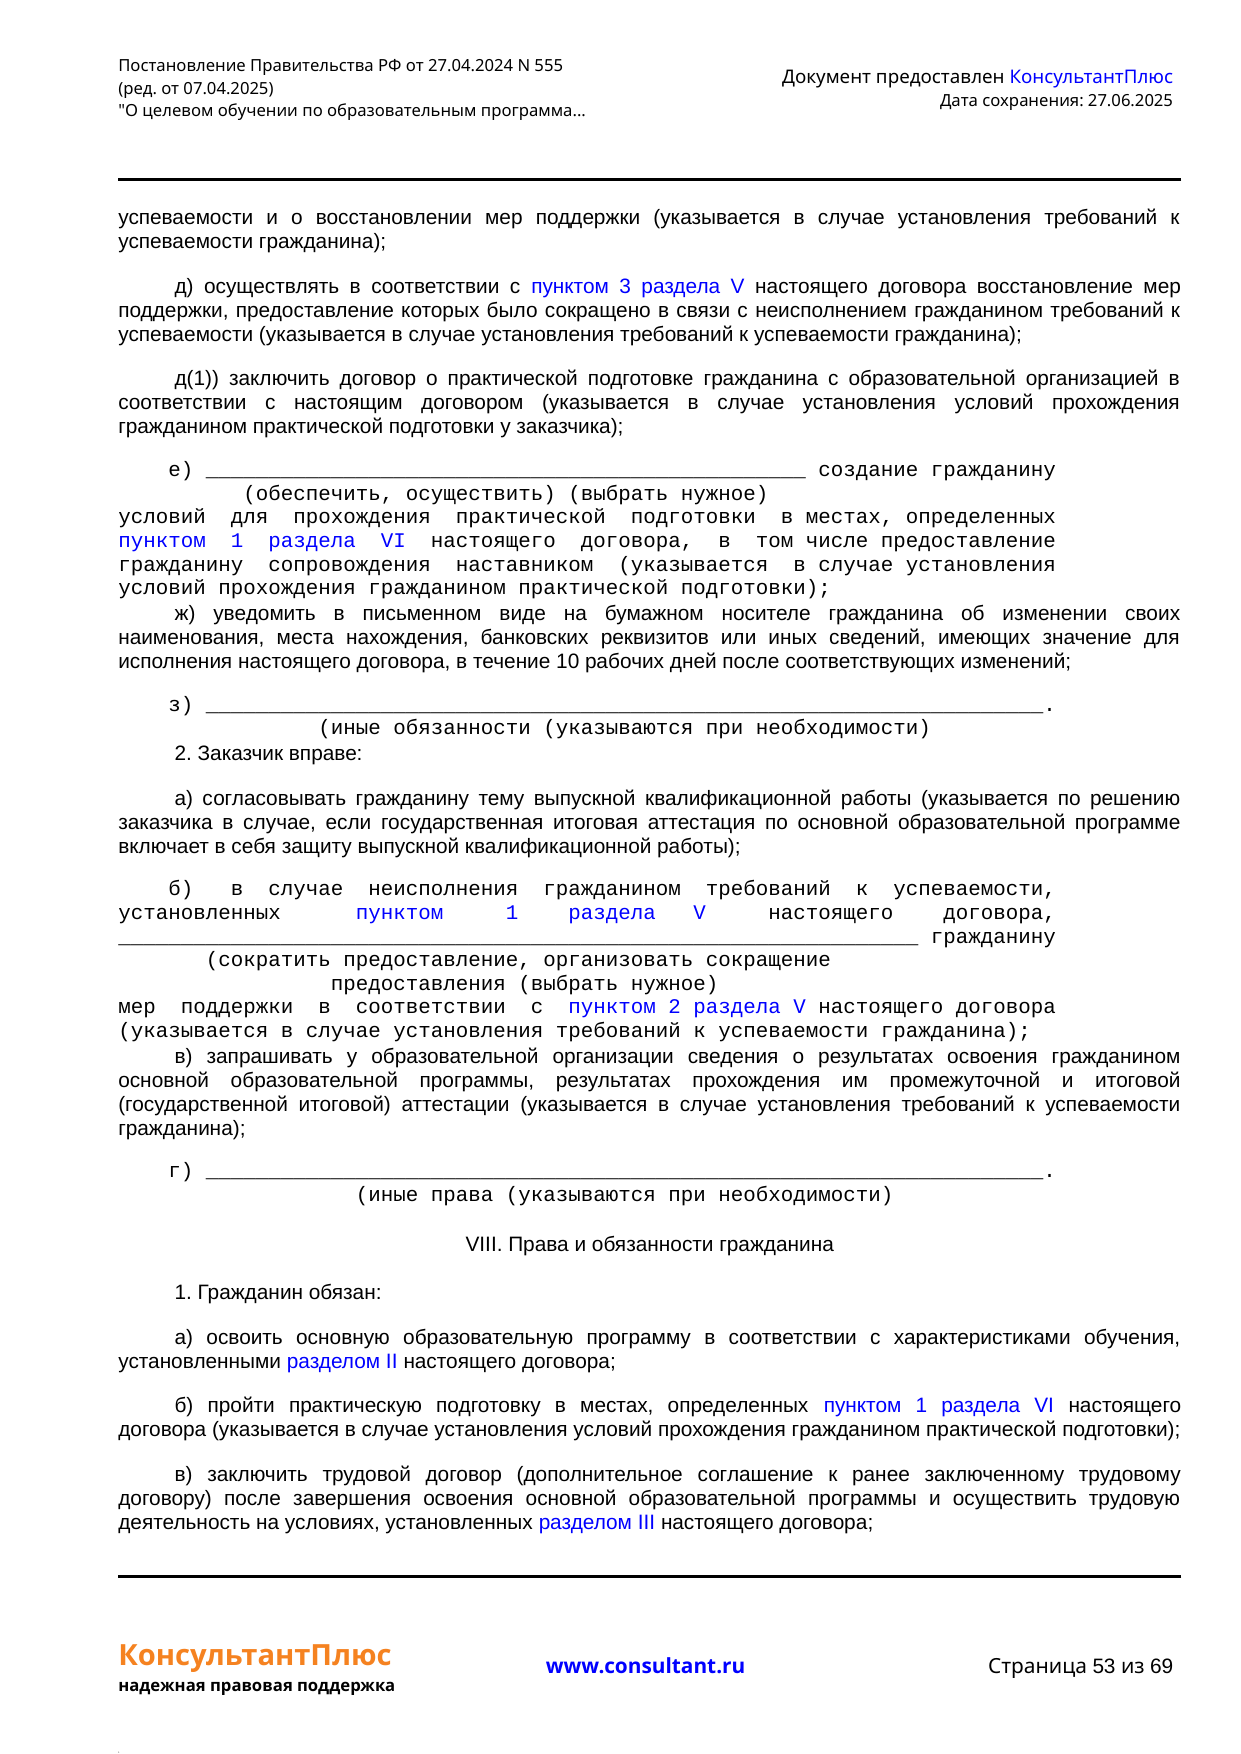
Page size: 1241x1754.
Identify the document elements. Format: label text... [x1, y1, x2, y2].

text 1. Гражданин обязан: [118, 1280, 1181, 1304]
text а) согласовывать гражданину тему выпускной квалификационной работы (указывается по решению заказчика в случае, если государственная итоговая аттестация по основной образовательной программе включает в себя защиту выпускной квалификационной работы); [118, 786, 1181, 857]
text предоставления (выбрать нужное) [118, 973, 1181, 997]
text г) ___________________________________________________________________. [118, 1161, 1181, 1184]
text гражданину сопровождения наставником (указывается в случае установления [118, 553, 1181, 577]
text в) заключить трудовой договор (дополнительное соглашение к ранее заключенному трудовому договору) после завершения освоения основной образовательной программы и осуществить трудовую деятельность на условиях, установленных разделом III настоящего договора; [118, 1462, 1181, 1534]
text а) освоить основную образовательную программу в соответствии с характеристиками обучения, установленными разделом II настоящего договора; [118, 1324, 1181, 1372]
text ж) уведомить в письменном виде на бумажном носителе гражданина об изменении своих наименования, места нахождения, банковских реквизитов или иных сведений, имеющих значение для исполнения настоящего договора, в течение 10 рабочих дней после соответствующих изменений; [118, 601, 1181, 673]
text в) запрашивать у образовательной организации сведения о результатах освоения гражданином основной образовательной программы, результатах прохождения им промежуточной и итоговой (государственной итоговой) аттестации (указывается в случае установления требований к успеваемости гражданина); [118, 1044, 1181, 1140]
text (обеспечить, осуществить) (выбрать нужное) [118, 483, 1181, 506]
text (указывается в случае установления требований к успеваемости гражданина); [118, 1020, 1181, 1044]
text пунктом 1 раздела VI настоящего договора, в том числе предоставление [118, 530, 1181, 553]
text б) в случае неисполнения гражданином требований к успеваемости, [118, 878, 1181, 902]
text (иные права (указываются при необходимости) [118, 1184, 1181, 1208]
text д) осуществлять в соответствии с пунктом 3 раздела V настоящего договора восстановление мер поддержки, предоставление которых было сокращено в связи с неисполнением гражданином требований к успеваемости (указывается в случае установления требований к успеваемости гражданина); [118, 273, 1181, 345]
text (иные обязанности (указываются при необходимости) [118, 717, 1181, 741]
text д(1)) заключить договор о практической подготовке гражданина с образовательной организацией в соответствии с настоящим договором (указывается в случае установления условий прохождения гражданином практической подготовки у заказчика); [118, 366, 1181, 438]
text б) пройти практическую подготовку в местах, определенных пунктом 1 раздела VI настоящего договора (указывается в случае установления условий прохождения гражданином практической подготовки); [118, 1393, 1181, 1441]
text 2. Заказчик вправе: [118, 741, 1181, 765]
text VIII. Права и обязанности гражданина [118, 1232, 1181, 1256]
text условий прохождения гражданином практической подготовки); [118, 577, 1181, 601]
text установленных пунктом 1 раздела V настоящего договора, [118, 902, 1181, 926]
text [118, 205, 1181, 253]
text е) ________________________________________________ создание гражданину [118, 459, 1181, 483]
text (сократить предоставление, организовать сокращение [118, 949, 1181, 973]
text мер поддержки в соответствии с пунктом 2 раздела V настоящего договора [118, 997, 1181, 1020]
text ________________________________________________________________ гражданину [118, 926, 1181, 949]
text з) ___________________________________________________________________. [118, 693, 1181, 717]
text условий для прохождения практической подготовки в местах, определенных [118, 506, 1181, 530]
